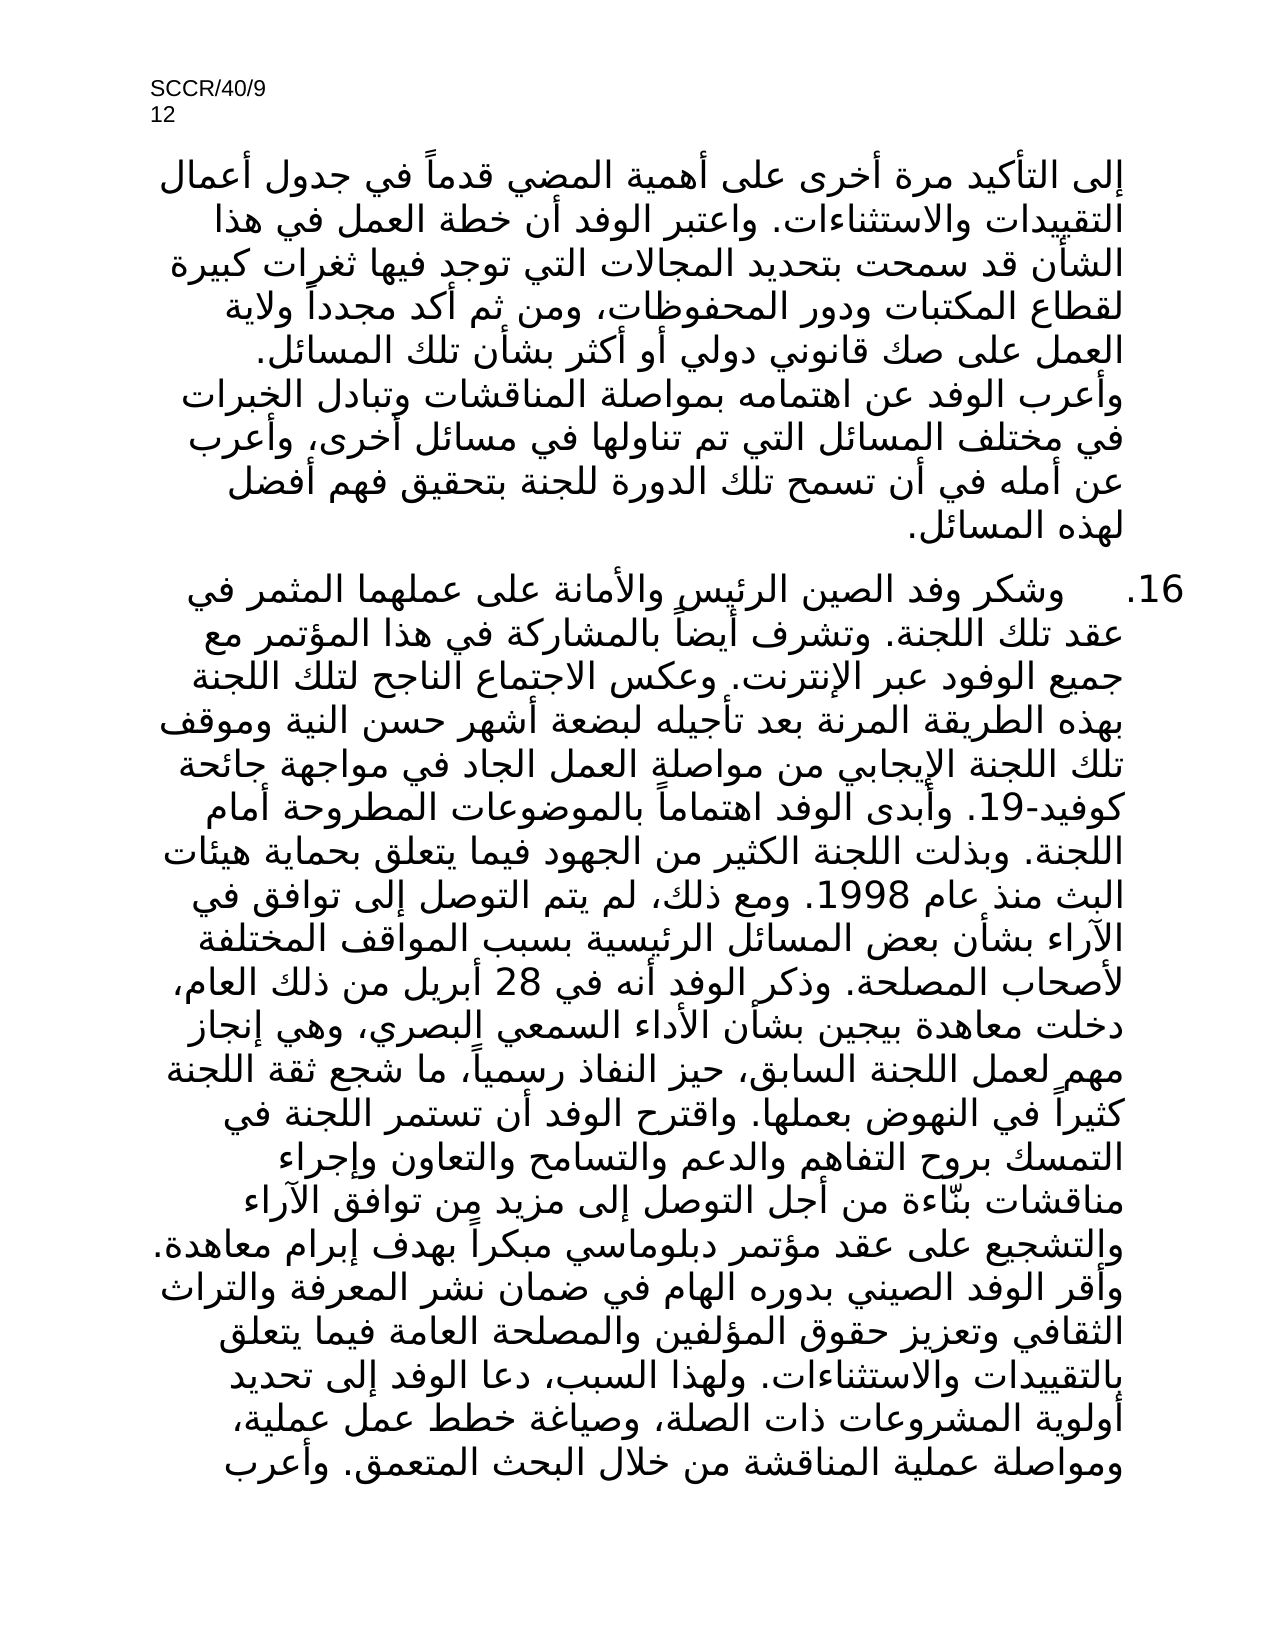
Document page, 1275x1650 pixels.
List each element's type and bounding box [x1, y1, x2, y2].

text [150, 568, 1125, 1484]
text [150, 154, 1125, 547]
